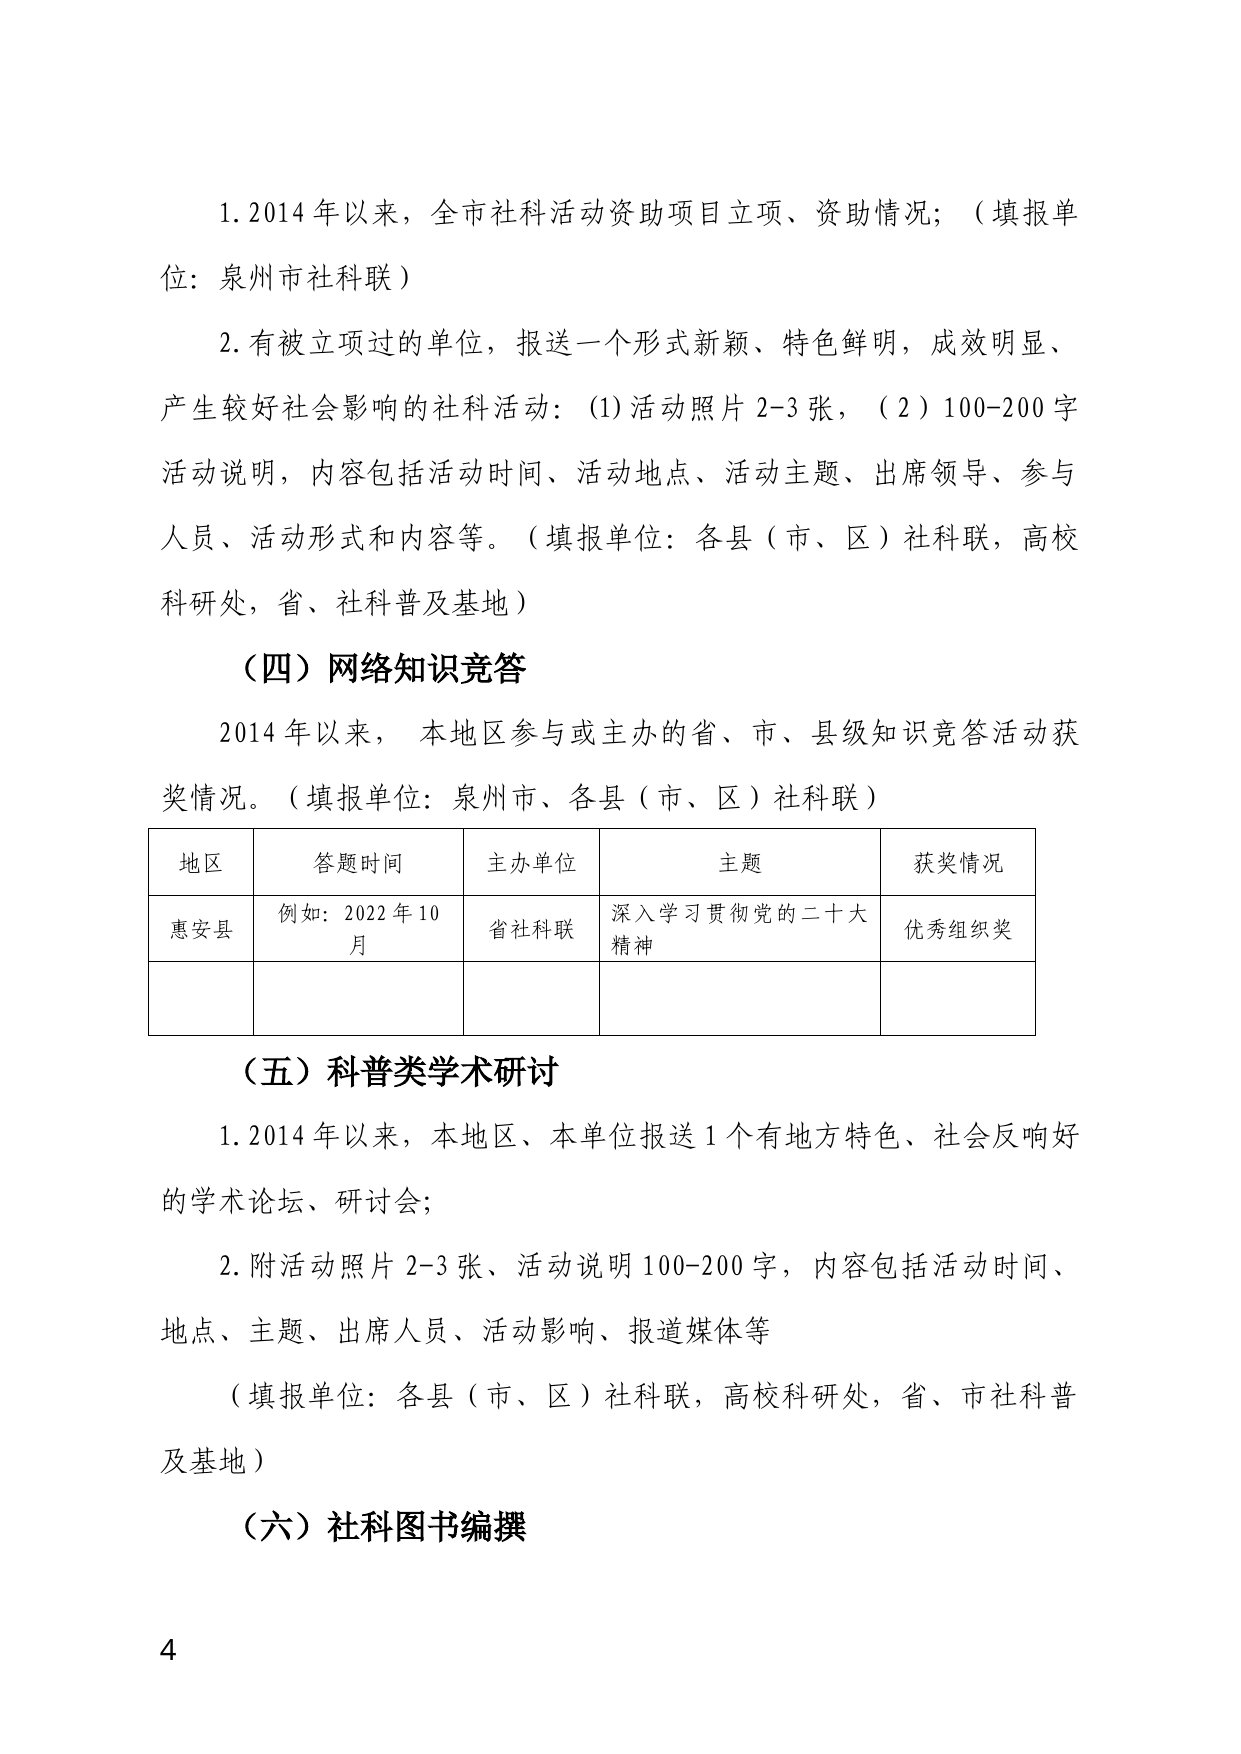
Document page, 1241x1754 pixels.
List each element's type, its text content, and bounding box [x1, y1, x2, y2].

table_cell 省社科联 [464, 896, 599, 961]
table_cell 深入学习贯彻党的二十大精神 [600, 896, 880, 961]
table_header 地区 [149, 829, 253, 894]
table_cell [149, 962, 253, 1035]
list 2.有被立项过的单位，报送一个形式新颖、特色鲜明，成效明显、产生较好社会影响的社科活动：(1)活动照片2-3张，（2）100-200字活动说明，内容包括活动时间、活动地点、活动主题、出席领导、参与人员、活动形式和内容等。（填报单位：各县（市、区）社科联，高校科研处，省、社科普及基地） [159, 308, 1081, 633]
table_cell 惠安县 [149, 896, 253, 961]
table_header 主办单位 [464, 829, 599, 894]
table_cell 例如：2022年10月 [254, 896, 463, 961]
table_header 答题时间 [254, 829, 463, 894]
table_header 获奖情况 [881, 829, 1035, 894]
table_cell [464, 962, 599, 1035]
table_cell [881, 962, 1035, 1035]
table_header 主题 [600, 829, 880, 894]
table_cell 优秀组织奖 [881, 896, 1035, 961]
text 2014年以来， 本地区参与或主办的省、市、县级知识竞答活动获奖情况。（填报单位：泉州市、各县（市、区）社科联） [159, 698, 1081, 828]
text 2.附活动照片2-3张、活动说明100-200字，内容包括活动时间、地点、主题、出席人员、活动影响、报道媒体等 [159, 1231, 1081, 1361]
table_cell [600, 962, 880, 1035]
text （填报单位：各县（市、区）社科联，高校科研处，省、市社科普及基地） [159, 1361, 1081, 1491]
text 1.2014年以来，本地区、本单位报送1个有地方特色、社会反响好的学术论坛、研讨会； [159, 1101, 1081, 1231]
text （五）科普类学术研讨 [159, 1036, 1081, 1101]
list （六）社科图书编撰 [159, 1491, 1081, 1556]
text 1.2014年以来，全市社科活动资助项目立项、资助情况；（填报单位：泉州市社科联） [159, 178, 1081, 308]
table_cell [254, 962, 463, 1035]
text （四）网络知识竞答 [159, 633, 1081, 698]
